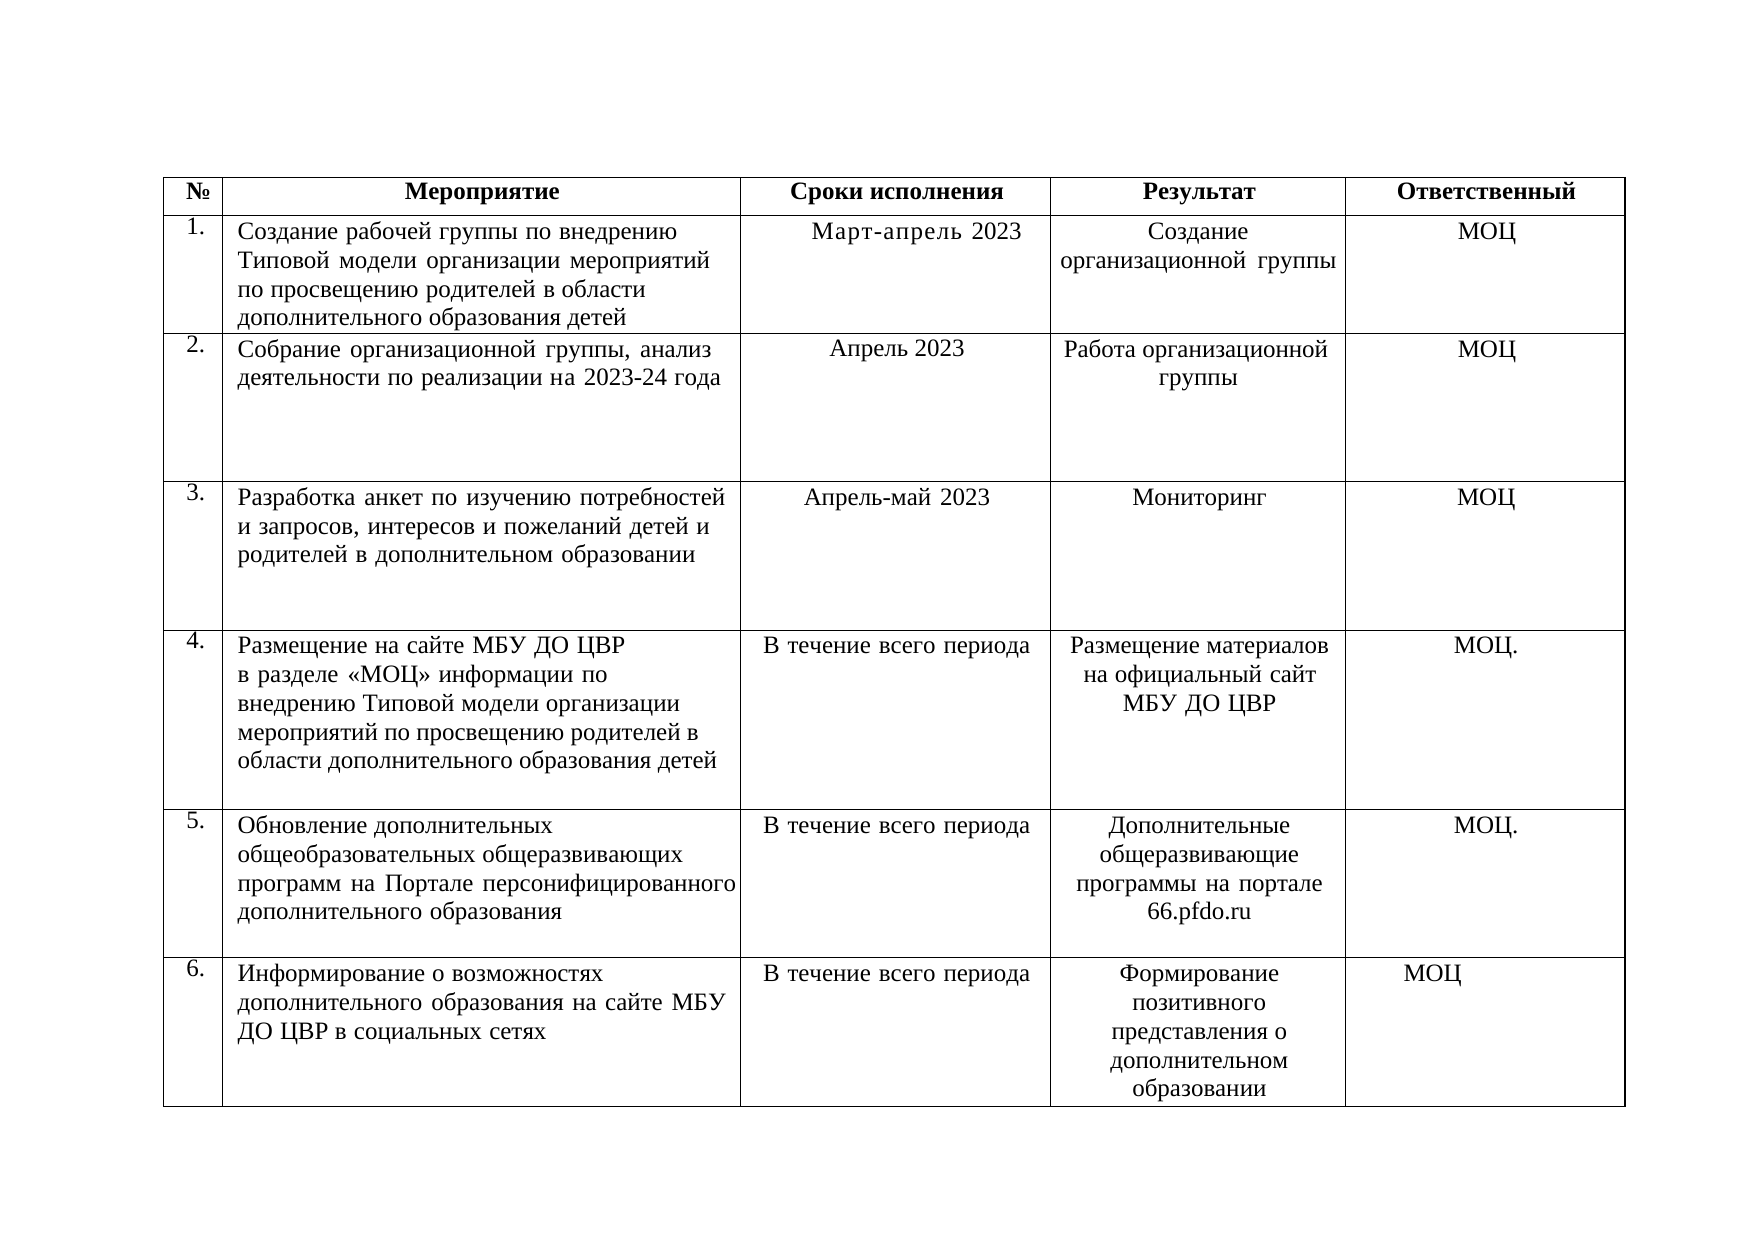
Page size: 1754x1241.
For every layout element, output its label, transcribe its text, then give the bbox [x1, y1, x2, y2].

table_header Результат [1051, 178, 1345, 215]
table_cell Формирование позитивного представления о дополнительном образовании [1051, 958, 1345, 1106]
table_cell МОЦ [1346, 216, 1624, 333]
table_cell Разработка анкет по изучению потребностей и запросов, интересов и пожеланий детей и родителей в дополнительном образовании [223, 482, 740, 629]
table_cell Создание организационной группы [1051, 216, 1345, 333]
table_cell 2. [164, 334, 222, 481]
table_cell Март-апрель 2023 [741, 216, 1050, 333]
table_cell Создание рабочей группы по внедрению Типовой модели организации мероприятий по просвещению родителей в области дополнительного образования детей [223, 216, 740, 333]
table_cell МОЦ. [1346, 631, 1624, 809]
table_header № [164, 178, 222, 215]
table_cell В течение всего периода [741, 631, 1050, 809]
table_cell Собрание организационной группы, анализ деятельности по реализации на 2023-24 года [223, 334, 740, 481]
table_cell Информирование о возможностях дополнительного образования на сайте МБУ ДО ЦВР в социальных сетях [223, 958, 740, 1106]
table_cell МОЦ [1346, 958, 1624, 1106]
table_cell 6. [164, 958, 222, 1106]
table_cell Дополнительные общеразвивающие программы на портале 66.pfdo.ru [1051, 810, 1345, 957]
table_header Мероприятие [223, 178, 740, 215]
table_cell 1. [164, 216, 222, 333]
table_cell Размещение материалов на официальный сайт МБУ ДО ЦВР [1051, 631, 1345, 809]
table_cell 3. [164, 482, 222, 629]
table_cell 5. [164, 810, 222, 957]
table_cell Апрель-май 2023 [741, 482, 1050, 629]
table_cell Апрель 2023 [741, 334, 1050, 481]
table_cell Размещение на сайте МБУ ДО ЦВР в разделе «МОЦ» информации по внедрению Типовой модели организации мероприятий по просвещению родителей в области дополнительного образования детей [223, 631, 740, 809]
table_cell В течение всего периода [741, 810, 1050, 957]
table_cell МОЦ. [1346, 810, 1624, 957]
table_cell Работа организационной группы [1051, 334, 1345, 481]
table_header Сроки исполнения [741, 178, 1050, 215]
table_cell МОЦ [1346, 334, 1624, 481]
table_header Ответственный [1346, 178, 1624, 215]
table_cell 4. [164, 631, 222, 809]
table_cell В течение всего периода [741, 958, 1050, 1106]
table_cell МОЦ [1346, 482, 1624, 629]
table_cell Обновление дополнительных общеобразовательных общеразвивающих программ на Портале персонифицированного дополнительного образования [223, 810, 740, 957]
table_cell Мониторинг [1051, 482, 1345, 629]
